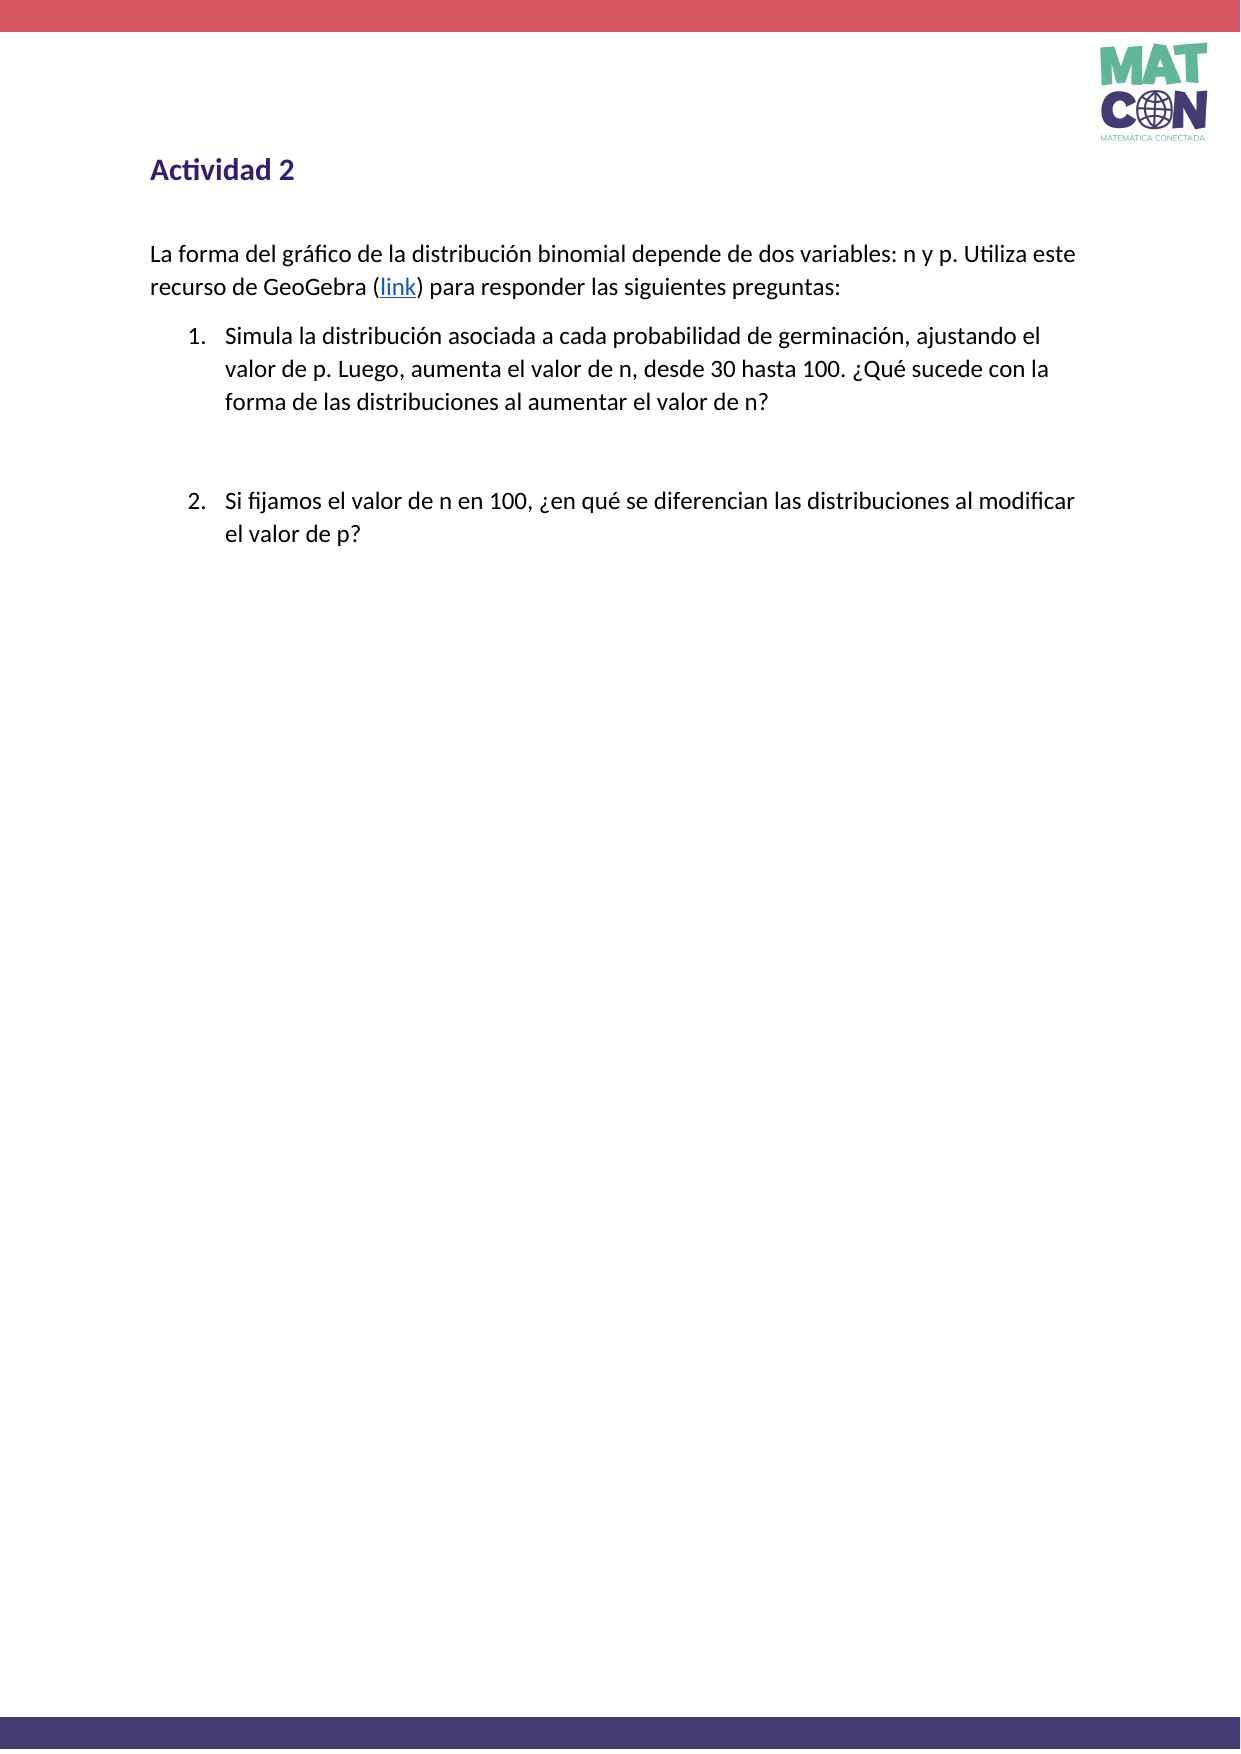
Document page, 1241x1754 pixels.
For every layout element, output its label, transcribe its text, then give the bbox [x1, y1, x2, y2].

text Actividad 2 [150, 150, 1090, 188]
picture [1088, 35, 1227, 143]
picture [0, 1717, 1241, 1749]
list Simula la distribución asociada a cada probabilidad de germinación, ajustando el valor de p. Luego, aumenta el valor de n, desde 30 hasta 100. ¿Qué sucede con la forma de las distribuciones al aumentar el valor de n? [187, 320, 1090, 417]
picture [0, 0, 1241, 32]
text La forma del gráfico de la distribución binomial depende de dos variables: n y p. Utiliza este recurso de GeoGebra (link) para responder las siguientes preguntas: [150, 238, 1090, 301]
list Si fijamos el valor de n en 100, ¿en qué se diferencian las distribuciones al modificar el valor de p? [187, 485, 1090, 577]
